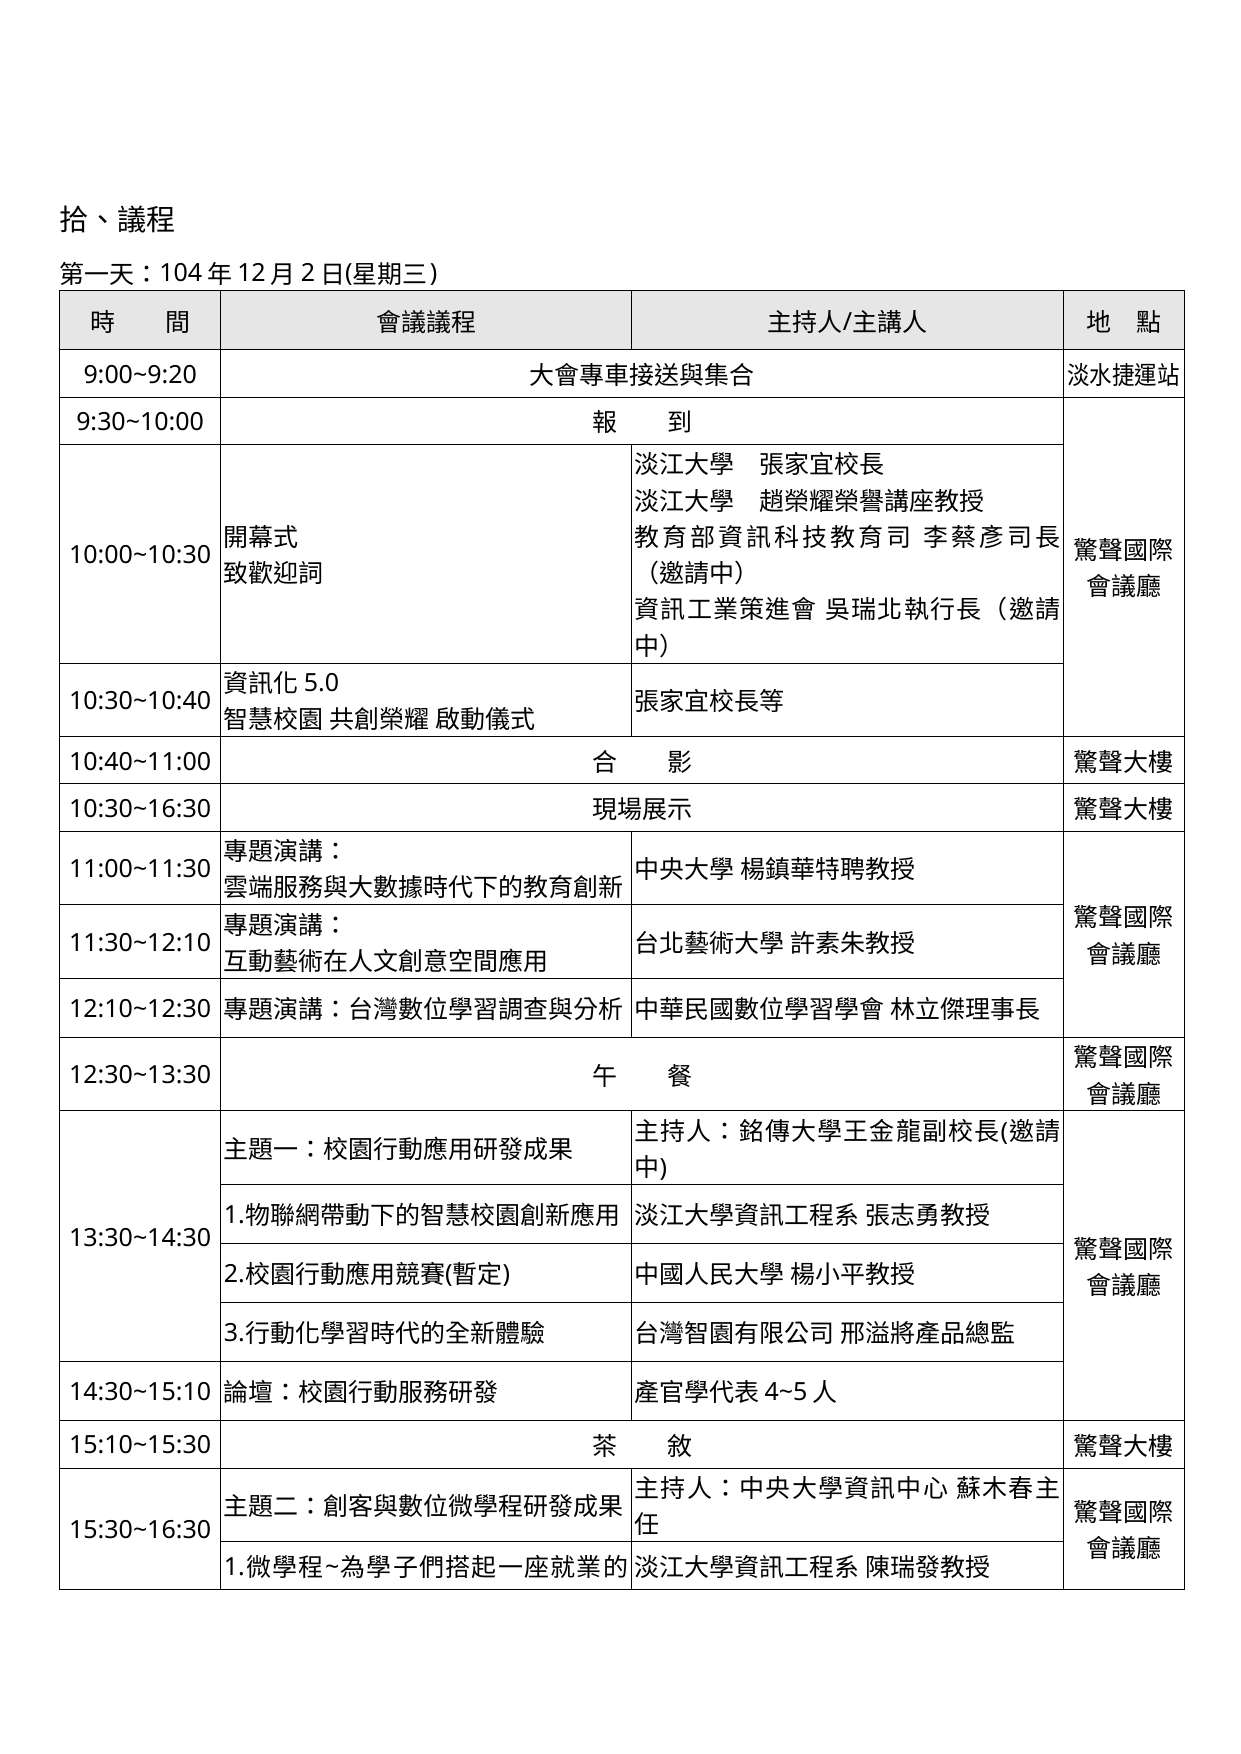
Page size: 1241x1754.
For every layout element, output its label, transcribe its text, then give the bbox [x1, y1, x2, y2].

table_cell 主持人：中央大學資訊中心 蘇木春主任 [632, 1469, 1063, 1541]
table_cell 台灣智園有限公司 邢溢將產品總監 [632, 1303, 1063, 1361]
table_cell 論壇：校園行動服務研發 [221, 1362, 631, 1420]
table_cell 主持人：銘傳大學王金龍副校長(邀請中) [632, 1111, 1063, 1184]
table_cell 13:30~14:30 [60, 1111, 220, 1361]
table_cell 1.物聯網帶動下的智慧校園創新應用 [221, 1185, 631, 1243]
table_cell 驚聲國際會議廳 [1064, 1038, 1184, 1110]
table_cell 驚聲大樓 [1064, 1421, 1184, 1467]
table_cell 驚聲國際會議廳 [1064, 1469, 1184, 1588]
table_cell 15:30~16:30 [60, 1469, 220, 1588]
table_cell 淡江大學 張家宜校長 淡江大學 趙榮耀榮譽講座教授 教育部資訊科技教育司 李蔡彥司長（邀請中） 資訊工業策進會 吳瑞北執行長（邀請中） [632, 445, 1063, 662]
table_cell 產官學代表4~5人 [632, 1362, 1063, 1420]
table_cell 大會專車接送與集合 [221, 350, 1063, 397]
table_cell 淡江大學資訊工程系 陳瑞發教授 [632, 1542, 1063, 1588]
table_cell 11:30~12:10 [60, 905, 220, 978]
table_cell 驚聲國際會議廳 [1064, 1111, 1184, 1420]
table_cell 中央大學 楊鎮華特聘教授 [632, 832, 1063, 904]
table_cell 茶 敘 [221, 1421, 1063, 1467]
table_cell 專題演講： 雲端服務與大數據時代下的教育創新 [221, 832, 631, 904]
table_cell 12:30~13:30 [60, 1038, 220, 1110]
table_cell 主題一：校園行動應用研發成果 [221, 1111, 631, 1184]
table_cell 中國人民大學 楊小平教授 [632, 1244, 1063, 1302]
table_cell 10:00~10:30 [60, 445, 220, 662]
table_header 主持人/主講人 [632, 291, 1063, 349]
table_cell 中華民國數位學習學會 林立傑理事長 [632, 979, 1063, 1037]
table_cell 開幕式 致歡迎詞 [221, 445, 631, 662]
table_cell 驚聲大樓 [1064, 784, 1184, 831]
table_cell 驚聲國際會議廳 [1064, 398, 1184, 736]
table_cell 台北藝術大學 許素朱教授 [632, 905, 1063, 978]
table_cell 午 餐 [221, 1038, 1063, 1110]
table_cell 11:00~11:30 [60, 832, 220, 904]
table_cell 驚聲國際會議廳 [1064, 832, 1184, 1037]
text 第一天：104年12月2日(星期三) [59, 254, 1181, 290]
table_cell 專題演講： 互動藝術在人文創意空間應用 [221, 905, 631, 978]
table_cell 報 到 [221, 398, 1063, 444]
table_header 會議議程 [221, 291, 631, 349]
table_cell 淡水捷運站 [1064, 350, 1184, 397]
table_cell 資訊化5.0 智慧校園 共創榮耀 啟動儀式 [221, 664, 631, 736]
table_header 地 點 [1064, 291, 1184, 349]
table_cell 3.行動化學習時代的全新體驗 [221, 1303, 631, 1361]
table_cell 9:30~10:00 [60, 398, 220, 444]
table_cell 10:30~10:40 [60, 664, 220, 736]
table_cell 專題演講：台灣數位學習調查與分析 [221, 979, 631, 1037]
table_header 時 間 [60, 291, 220, 349]
table_cell 9:00~9:20 [60, 350, 220, 397]
table_cell 2.校園行動應用競賽(暫定) [221, 1244, 631, 1302]
table_cell 淡江大學資訊工程系 張志勇教授 [632, 1185, 1063, 1243]
table_cell 15:10~15:30 [60, 1421, 220, 1467]
table_cell 驚聲大樓 [1064, 737, 1184, 783]
table_cell 張家宜校長等 [632, 664, 1063, 736]
table_cell 10:40~11:00 [60, 737, 220, 783]
text 拾、議程 [59, 191, 1181, 241]
table_cell 10:30~16:30 [60, 784, 220, 831]
table_cell 12:10~12:30 [60, 979, 220, 1037]
table_cell 現場展示 [221, 784, 1063, 831]
table_cell 14:30~15:10 [60, 1362, 220, 1420]
table_cell 1.微學程~為學子們搭起一座就業的橋樑 [221, 1542, 631, 1588]
table_cell 合 影 [221, 737, 1063, 783]
table_cell 主題二：創客與數位微學程研發成果 [221, 1469, 631, 1541]
